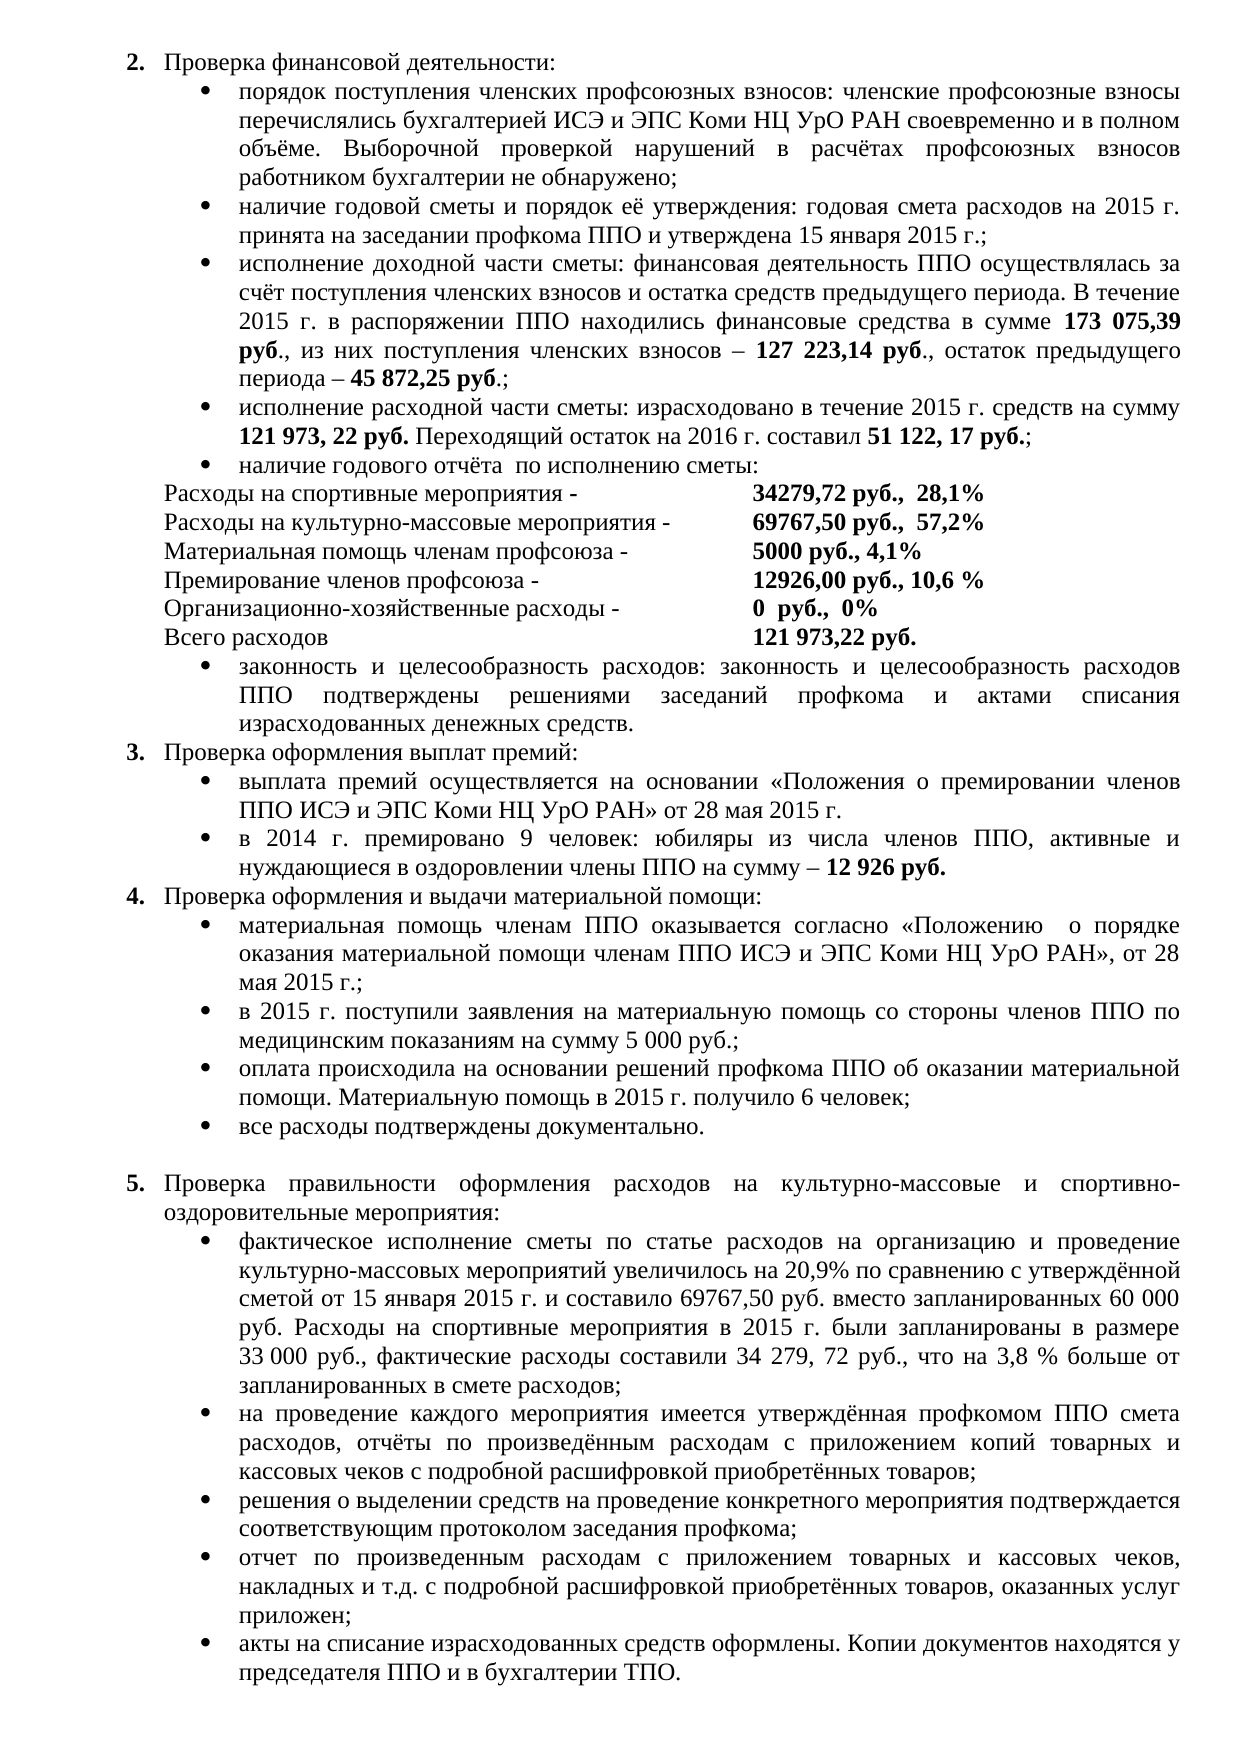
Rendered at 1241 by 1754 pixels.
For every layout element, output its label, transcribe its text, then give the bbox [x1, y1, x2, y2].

text Расходы на культурно-массовые мероприятия - 69767,50 руб., 57,2% [89, 507, 1181, 536]
list Проверка оформления и выдачи материальной помощи: [126, 881, 1181, 910]
list Проверка финансовой деятельности: [126, 47, 1181, 76]
list решения о выделении средств на проведение конкретного мероприятия подтверждается соответствующим протоколом заседания профкома; [201, 1485, 1181, 1542]
list материальная помощь членам ППО оказывается согласно «Положению о порядке оказания материальной помощи членам ППО ИСЭ и ЭПС Коми НЦ УрО РАН», от 28 мая 2015 г.; [201, 910, 1181, 996]
text Всего расходов 121 973,22 руб. [127, 622, 1181, 651]
list наличие годового отчёта по исполнению сметы: [201, 450, 1181, 478]
list наличие годовой сметы и порядок её утверждения: годовая смета расходов на 2015 г. принята на заседании профкома ППО и утверждена 15 января 2015 г.; [201, 191, 1181, 248]
list исполнение доходной части сметы: финансовая деятельность ППО осуществлялась за счёт поступления членских взносов и остатка средств предыдущего периода. В течение 2015 г. в распоряжении ППО находились финансовые средства в сумме 173 075,39 руб., из них поступления членских взносов – 127 223,14 руб., остаток предыдущего периода – 45 872,25 руб.; [201, 248, 1181, 392]
list оплата происходила на основании решений профкома ППО об оказании материальной помощи. Материальную помощь в 2015 г. получило 6 человек; [201, 1053, 1181, 1111]
list Проверка правильности оформления расходов на культурно-массовые и спортивно-оздоровительные мероприятия: [126, 1168, 1181, 1226]
list законность и целесообразность расходов: законность и целесообразность расходов ППО подтверждены решениями заседаний профкома и актами списания израсходованных денежных средств. [201, 651, 1181, 737]
list все расходы подтверждены документально. [201, 1111, 1181, 1140]
list выплата премий осуществляется на основании «Положения о премировании членов ППО ИСЭ и ЭПС Коми НЦ УрО РАН» от 28 мая 2015 г. [201, 766, 1181, 823]
list исполнение расходной части сметы: израсходовано в течение 2015 г. средств на сумму 121 973, 22 руб. Переходящий остаток на 2016 г. составил 51 122, 17 руб.; [201, 392, 1181, 450]
list в 2015 г. поступили заявления на материальную помощь со стороны членов ППО по медицинским показаниям на сумму 5 000 руб.; [201, 996, 1181, 1053]
list в 2014 г. премировано 9 человек: юбиляры из числа членов ППО, активные и нуждающиеся в оздоровлении члены ППО на сумму – 12 926 руб. [201, 823, 1181, 881]
list отчет по произведенным расходам с приложением товарных и кассовых чеков, накладных и т.д. с подробной расшифровкой приобретённых товаров, оказанных услуг приложен; [201, 1542, 1181, 1628]
text Расходы на спортивные мероприятия - 34279,72 руб., 28,1% [89, 478, 1181, 507]
text Материальная помощь членам профсоюза - 5000 руб., 4,1% [89, 536, 1181, 565]
list порядок поступления членских профсоюзных взносов: членские профсоюзные взносы перечислялись бухгалтерией ИСЭ и ЭПС Коми НЦ УрО РАН своевременно и в полном объёме. Выборочной проверкой нарушений в расчётах профсоюзных взносов работником бухгалтерии не обнаружено; [201, 76, 1181, 191]
text Премирование членов профсоюза - 12926,00 руб., 10,6 % [89, 565, 1181, 593]
list фактическое исполнение сметы по статье расходов на организацию и проведение культурно-массовых мероприятий увеличилось на 20,9% по сравнению с утверждённой сметой от 15 января 2015 г. и составило 69767,50 руб. вместо запланированных 60 000 руб. Расходы на спортивные мероприятия в 2015 г. были запланированы в размере 33 000 руб., фактические расходы составили 34 279, 72 руб., что на 3,8 % больше от запланированных в смете расходов; [201, 1226, 1181, 1398]
list Проверка оформления выплат премий: [126, 737, 1181, 766]
list акты на списание израсходованных средств оформлены. Копии документов находятся у председателя ППО и в бухгалтерии ТПО. [201, 1628, 1181, 1686]
list на проведение каждого мероприятия имеется утверждённая профкомом ППО смета расходов, отчёты по произведённым расходам с приложением копий товарных и кассовых чеков с подробной расшифровкой приобретённых товаров; [201, 1398, 1181, 1485]
text Организационно-хозяйственные расходы - 0 руб., 0% [89, 593, 1181, 622]
